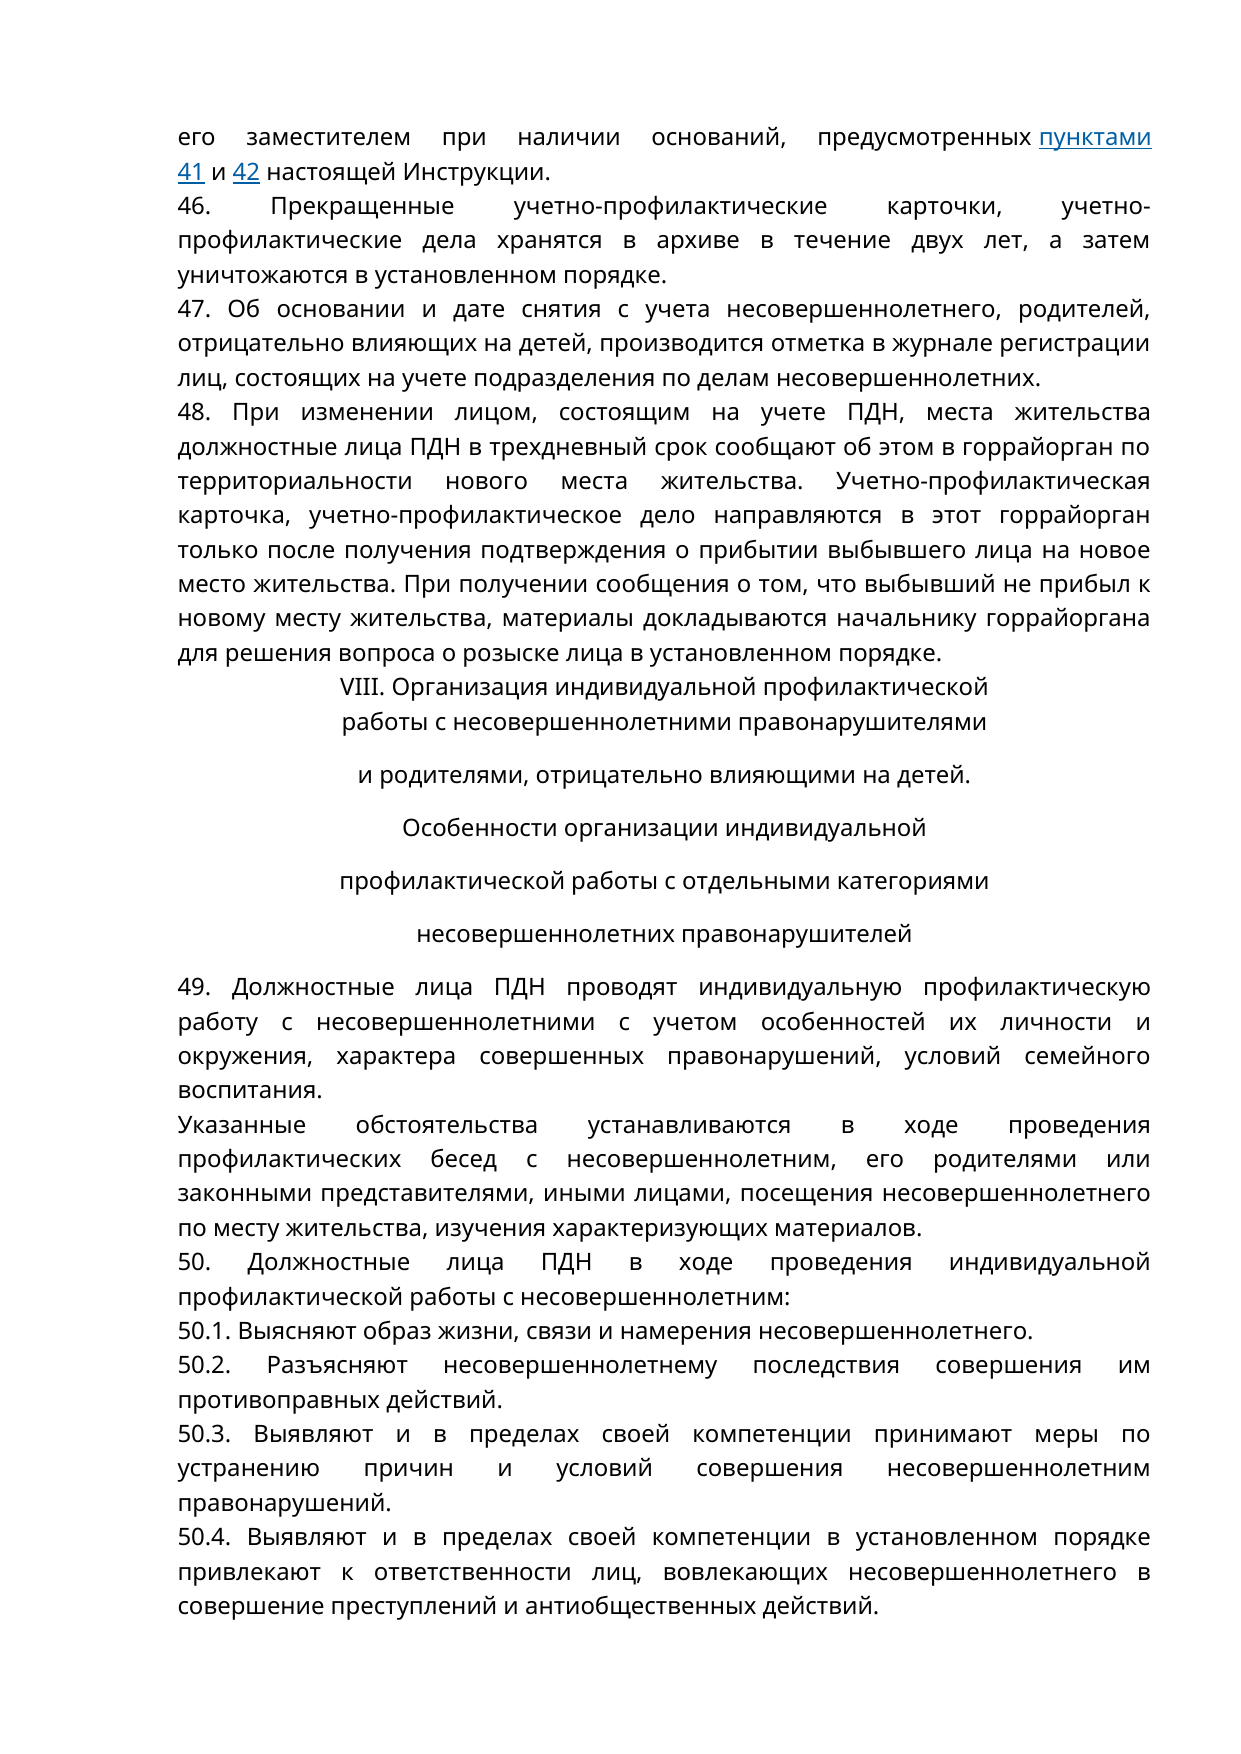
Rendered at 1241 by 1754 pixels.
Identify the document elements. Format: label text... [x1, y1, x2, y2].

text Особенности организации индивидуальной [177, 809, 1152, 843]
text работы с несовершеннолетними правонарушителями [177, 702, 1152, 737]
text 50.2. Разъясняют несовершеннолетнему последствия совершения им противоправных действий. [177, 1346, 1152, 1415]
text VIII. Организация индивидуальной профилактической [177, 668, 1152, 702]
text 49. Должностные лица ПДН проводят индивидуальную профилактическую работу с несовершеннолетними с учетом особенностей их личности и окружения, характера совершенных правонарушений, условий семейного воспитания. [177, 968, 1152, 1106]
text 50.4. Выявляют и в пределах своей компетенции в установленном порядке привлекают к ответственности лиц, вовлекающих несовершеннолетнего в совершение преступлений и антиобщественных действий. [177, 1518, 1152, 1621]
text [177, 118, 1152, 187]
text 48. При изменении лицом, состоящим на учете ПДН, места жительства должностные лица ПДН в трехдневный срок сообщают об этом в горрайорган по территориальности нового места жительства. Учетно-профилактическая карточка, учетно-профилактическое дело направляются в этот горрайорган только после получения подтверждения о прибытии выбывшего лица на новое место жительства. При получении сообщения о том, что выбывший не прибыл к новому месту жительства, материалы докладываются начальнику горрайоргана для решения вопроса о розыске лица в установленном порядке. [177, 393, 1152, 668]
text 46. Прекращенные учетно-профилактические карточки, учетно-профилактические дела хранятся в архиве в течение двух лет, а затем уничтожаются в установленном порядке. [177, 187, 1152, 290]
text 47. Об основании и дате снятия с учета несовершеннолетнего, родителей, отрицательно влияющих на детей, производится отметка в журнале регистрации лиц, состоящих на учете подразделения по делам несовершеннолетних. [177, 290, 1152, 393]
text 50.1. Выясняют образ жизни, связи и намерения несовершеннолетнего. [177, 1312, 1152, 1346]
text Указанные обстоятельства устанавливаются в ходе проведения профилактических бесед с несовершеннолетним, его родителями или законными представителями, иными лицами, посещения несовершеннолетнего по месту жительства, изучения характеризующих материалов. [177, 1106, 1152, 1243]
text и родителями, отрицательно влияющими на детей. [177, 756, 1152, 790]
text 50. Должностные лица ПДН в ходе проведения индивидуальной профилактической работы с несовершеннолетним: [177, 1243, 1152, 1312]
text профилактической работы с отдельными категориями [177, 862, 1152, 896]
text 50.3. Выявляют и в пределах своей компетенции принимают меры по устранению причин и условий совершения несовершеннолетним правонарушений. [177, 1415, 1152, 1518]
text несовершеннолетних правонарушителей [177, 915, 1152, 949]
